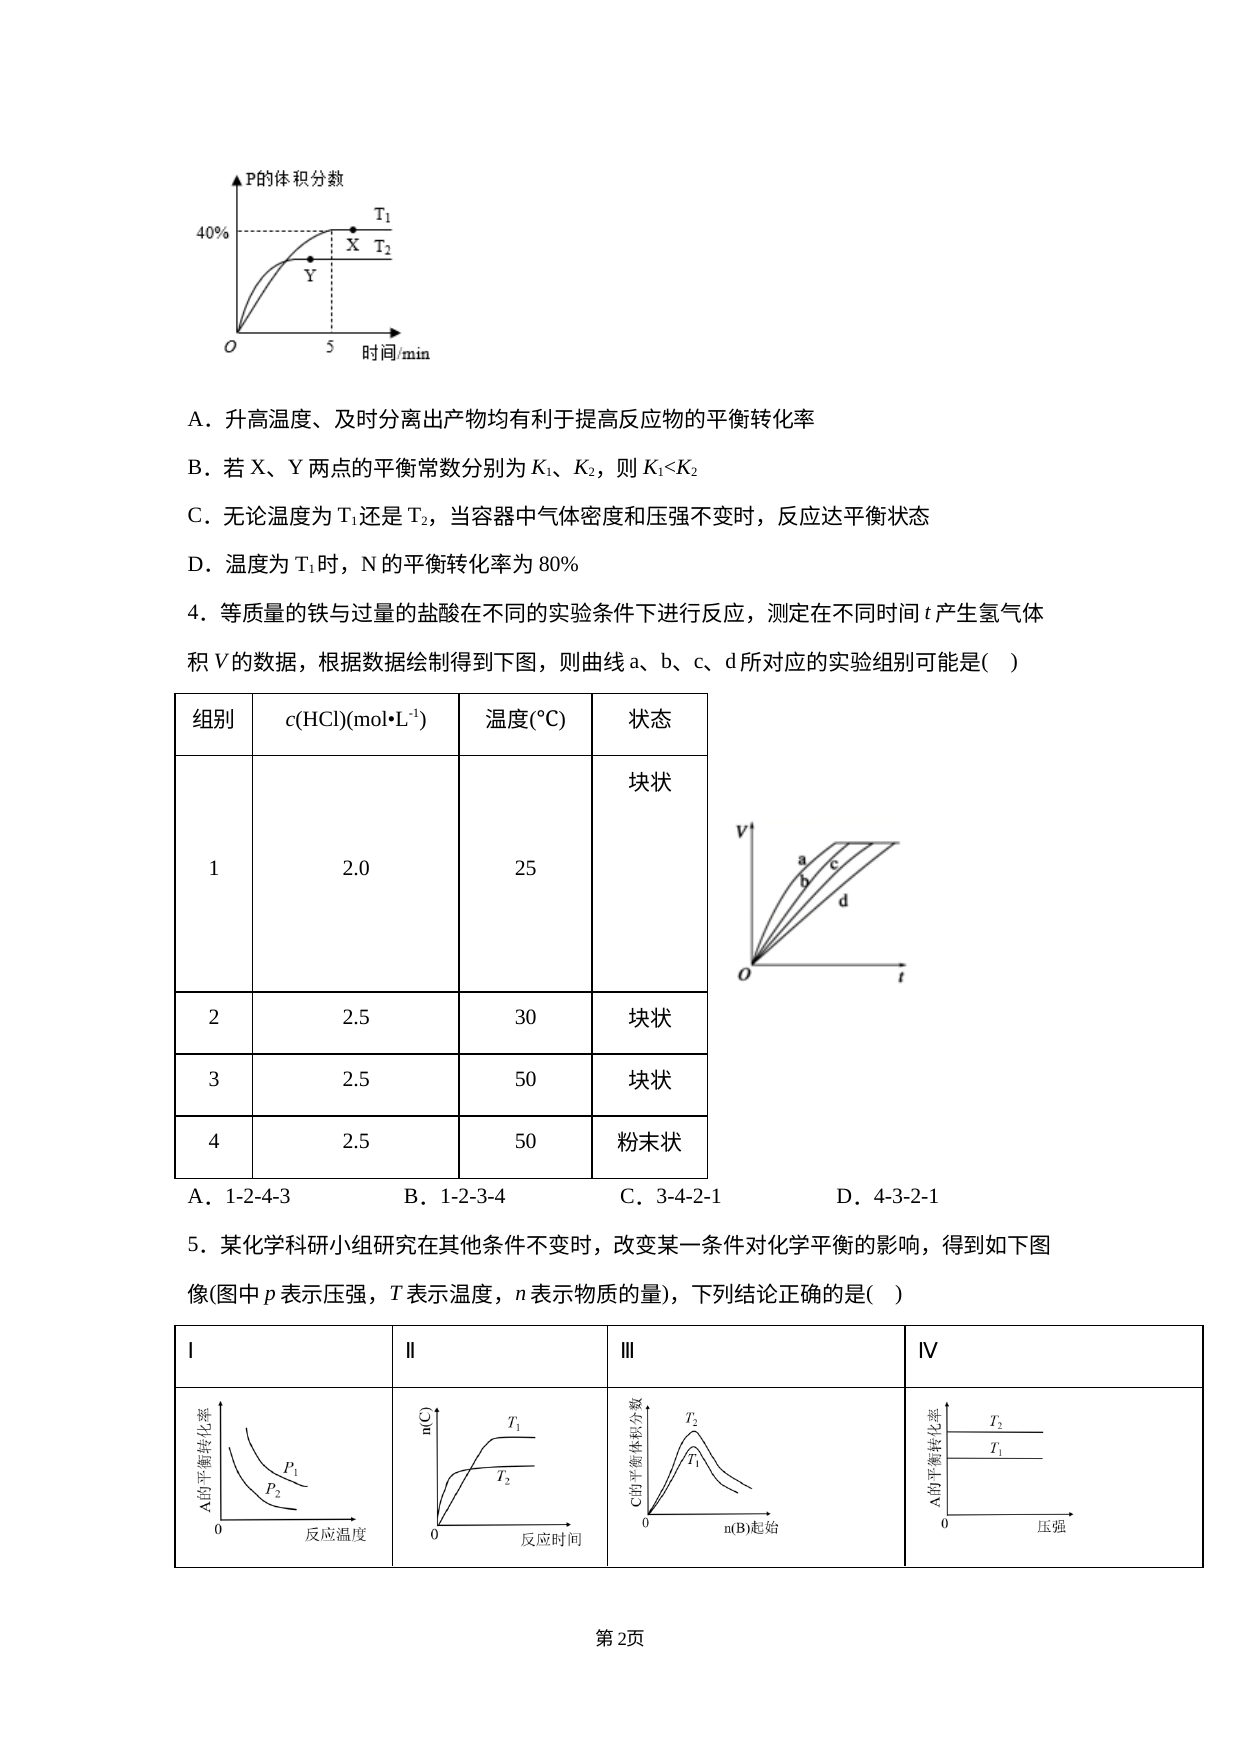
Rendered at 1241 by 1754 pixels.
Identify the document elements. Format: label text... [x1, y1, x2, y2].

text A．1-2-4-3 B．1-2-3-4 C．3-4-2-1 D．4-3-2-1 [187, 1179, 1053, 1212]
table_cell 4 [176, 1117, 252, 1177]
table_cell 1 [176, 756, 252, 991]
table_cell 2.0 [253, 756, 458, 991]
table_cell 块状 [593, 1055, 707, 1115]
table_cell 50 [460, 1055, 591, 1115]
text C．无论温度为T1还是T2，当容器中气体密度和压强不变时，反应达平衡状态 [187, 499, 1053, 531]
table_header Ⅳ [906, 1326, 1202, 1387]
table_cell [608, 1388, 904, 1566]
picture [917, 1396, 1090, 1537]
table_cell 块状 [593, 756, 707, 991]
picture [619, 1396, 787, 1540]
table_header c(HCl)(mol•L-1) [253, 694, 458, 755]
table_header Ⅱ [393, 1326, 607, 1387]
table_cell 块状 [593, 993, 707, 1053]
picture [187, 162, 442, 370]
table_cell [393, 1388, 607, 1566]
table_cell 50 [460, 1117, 591, 1177]
table_cell 25 [460, 756, 591, 991]
table_header 状态 [593, 694, 707, 755]
table_cell 2.5 [253, 1117, 458, 1177]
text A．升高温度、及时分离出产物均有利于提高反应物的平衡转化率 [187, 402, 1053, 434]
picture [404, 1396, 593, 1553]
table_cell 2 [176, 993, 252, 1053]
table_cell [176, 1388, 392, 1566]
picture [187, 1396, 380, 1547]
picture [733, 819, 908, 984]
text D．温度为T1时，N的平衡转化率为80% [187, 547, 1053, 579]
text 5．某化学科研小组研究在其他条件不变时，改变某一条件对化学平衡的影响，得到如下图像(图中p表示压强，T表示温度，n表示物质的量)，下列结论正确的是( ) [187, 1227, 1053, 1309]
text B．若X、Y两点的平衡常数分别为K1、K2，则K1<K2 [187, 450, 1053, 483]
table_cell 2.5 [253, 1055, 458, 1115]
table_header 温度(℃) [460, 694, 591, 755]
text 4．等质量的铁与过量的盐酸在不同的实验条件下进行反应，测定在不同时间t产生氢气体积V的数据，根据数据绘制得到下图，则曲线a、b、c、d所对应的实验组别可能是( ) [187, 595, 1053, 677]
table_header Ⅲ [608, 1326, 904, 1387]
table_header Ⅰ [176, 1326, 392, 1387]
table_cell 粉末状 [593, 1117, 707, 1177]
table_cell 2.5 [253, 993, 458, 1053]
table_cell 3 [176, 1055, 252, 1115]
table_cell [906, 1388, 1202, 1566]
table_cell 30 [460, 993, 591, 1053]
table_header 组别 [176, 694, 252, 755]
